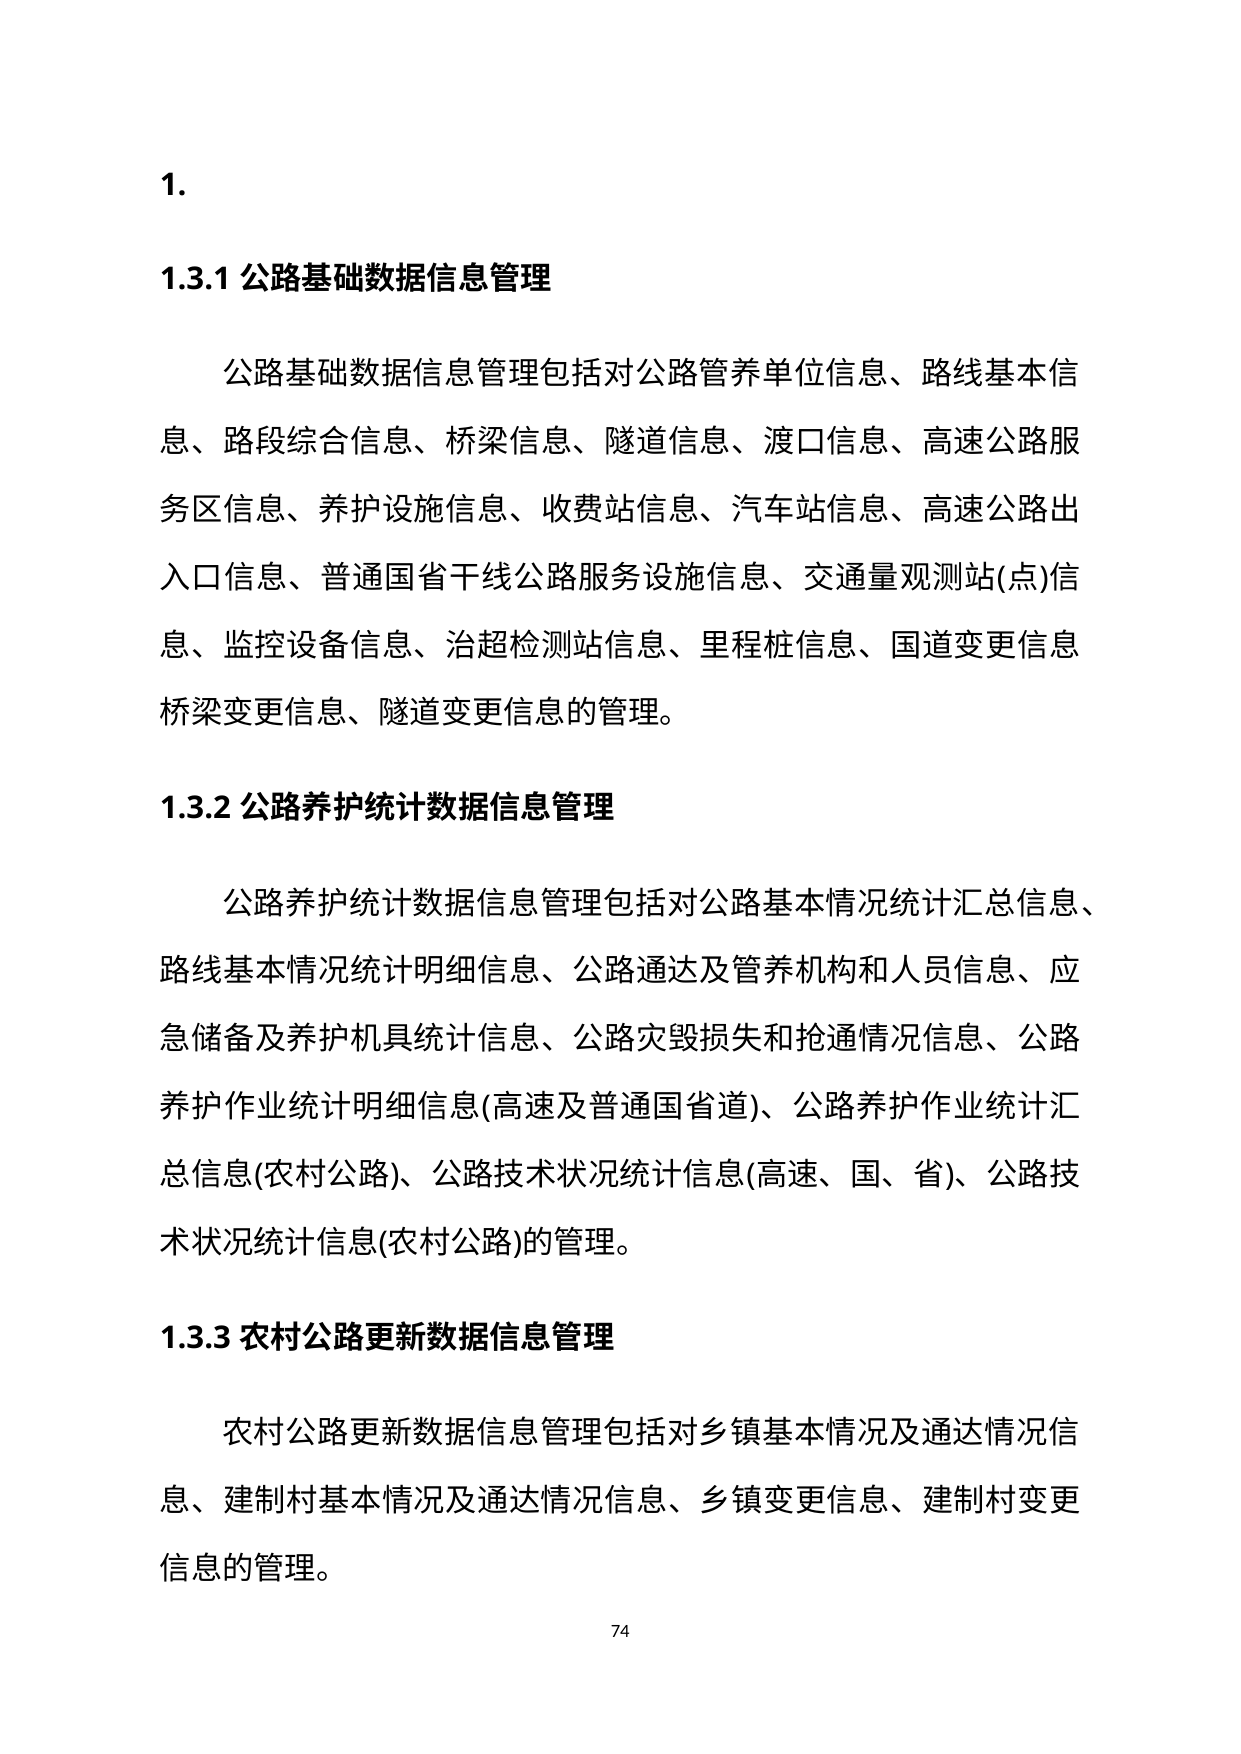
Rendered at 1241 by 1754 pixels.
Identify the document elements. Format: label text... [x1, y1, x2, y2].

subtitle 1.3.2 公路养护统计数据信息管理 [159, 783, 1081, 828]
text 公路基础数据信息管理包括对公路管养单位信息、路线基本信息、路段综合信息、桥梁信息、隧道信息、渡口信息、高速公路服务区信息、养护设施信息、收费站信息、汽车站信息、高速公路出入口信息、普通国省干线公路服务设施信息、交通量观测站(点)信息、监控设备信息、治超检测站信息、里程桩信息、国道变更信息、桥梁变更信息、隧道变更信息的管理。 [159, 348, 1081, 733]
subtitle 1.3.1 公路基础数据信息管理 [159, 253, 1081, 299]
text 公路养护统计数据信息管理包括对公路基本情况统计汇总信息、路线基本情况统计明细信息、公路通达及管养机构和人员信息、应急储备及养护机具统计信息、公路灾毁损失和抢通情况信息、公路养护作业统计明细信息(高速及普通国省道)、公路养护作业统计汇总信息(农村公路)、公路技术状况统计信息(高速、国、省)、公路技术状况统计信息(农村公路)的管理。 [159, 878, 1081, 1263]
subtitle 1.3.3 农村公路更新数据信息管理 [159, 1312, 1081, 1358]
text 农村公路更新数据信息管理包括对乡镇基本情况及通达情况信息、建制村基本情况及通达情况信息、乡镇变更信息、建制村变更信息的管理。 [159, 1408, 1081, 1588]
